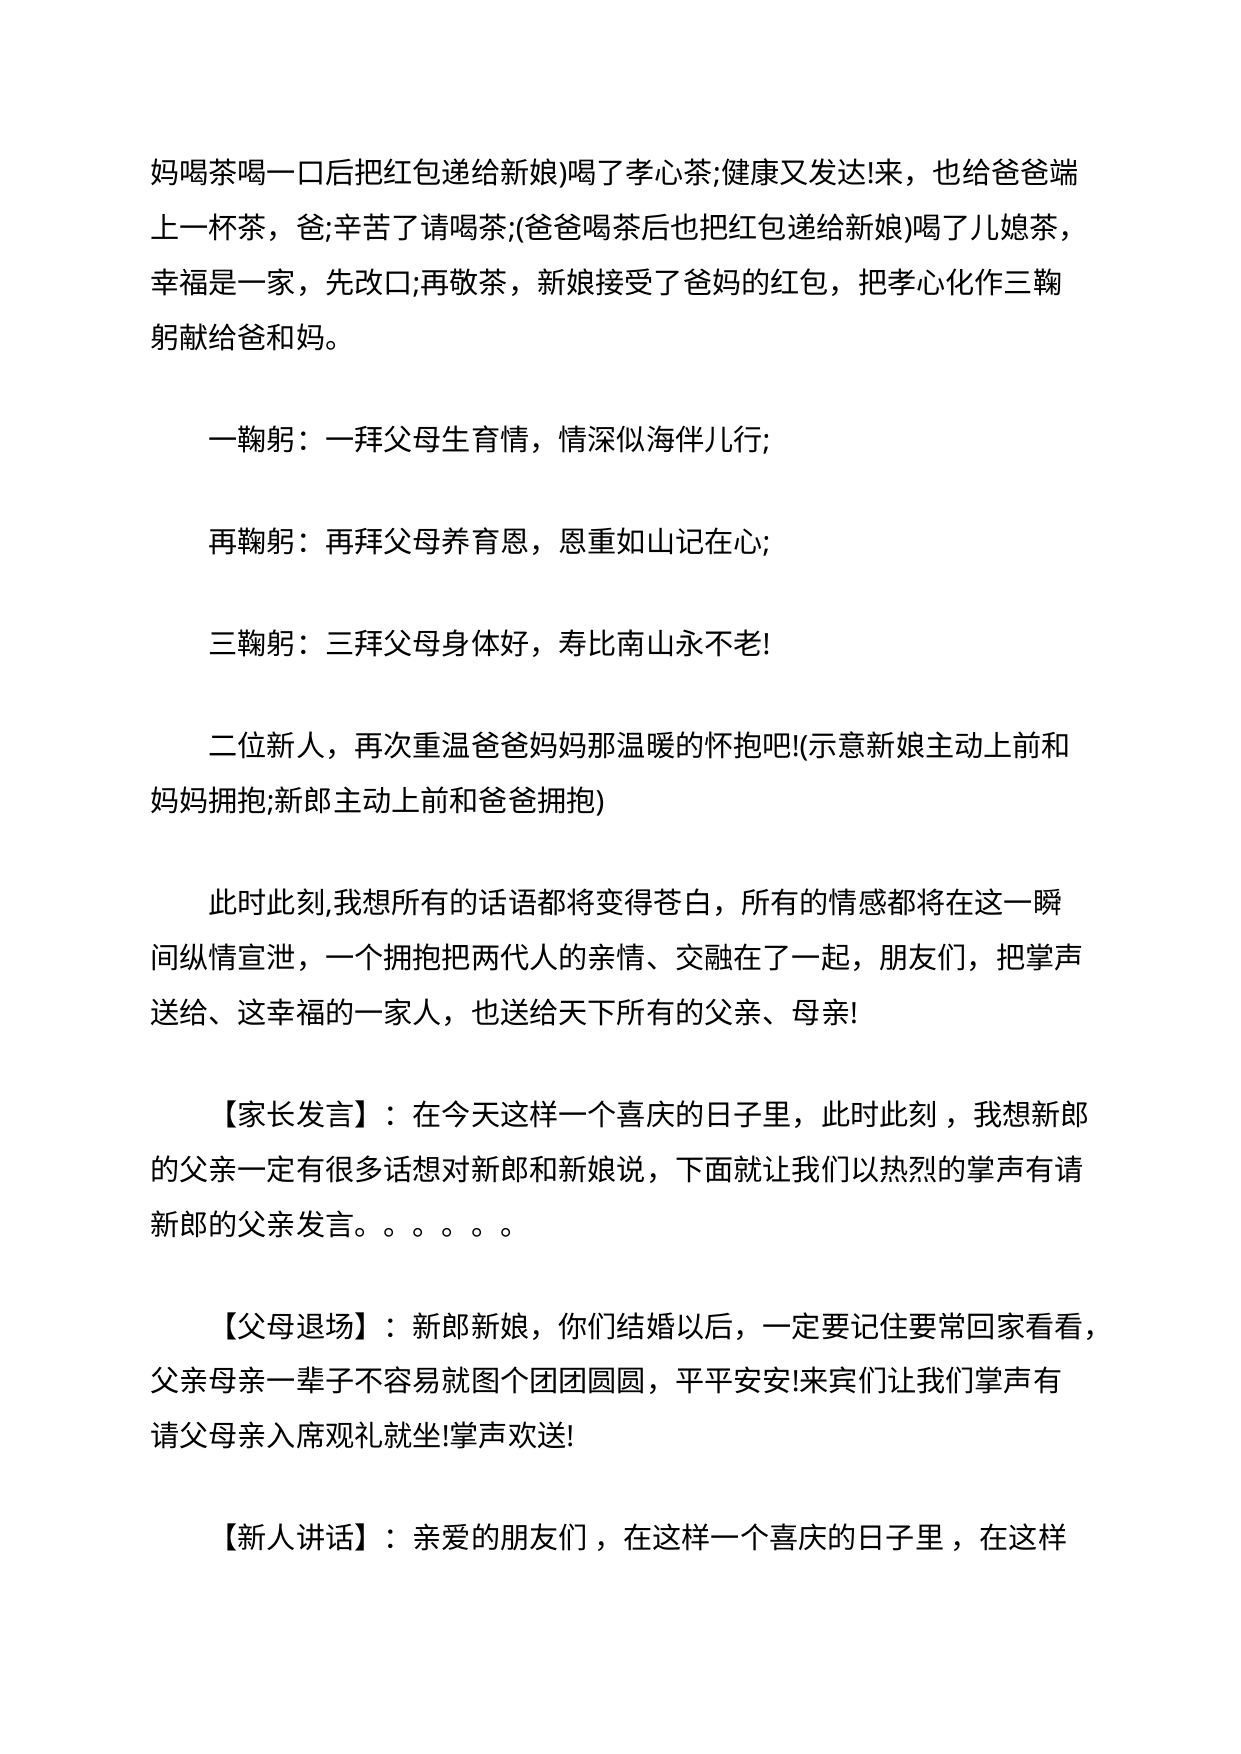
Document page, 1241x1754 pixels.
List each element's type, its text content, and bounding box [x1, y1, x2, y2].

text 三鞠躬：三拜父母身体好，寿比南山永不老! [150, 621, 1090, 663]
text 【父母退场】：新郎新娘，你们结婚以后，一定要记住要常回家看看，父亲母亲一辈子不容易就图个团团圆圆，平平安安!来宾们让我们掌声有请父母亲入席观礼就坐!掌声欢送! [150, 1303, 1090, 1455]
text 二位新人，再次重温爸爸妈妈那温暖的怀抱吧!(示意新娘主动上前和妈妈拥抱;新郎主动上前和爸爸拥抱) [150, 723, 1090, 820]
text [150, 150, 1090, 357]
text 再鞠躬：再拜父母养育恩，恩重如山记在心; [150, 519, 1090, 561]
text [150, 1515, 1090, 1557]
text 此时此刻,我想所有的话语都将变得苍白，所有的情感都将在这一瞬间纵情宣泄，一个拥抱把两代人的亲情、交融在了一起，朋友们，把掌声送给、这幸福的一家人，也送给天下所有的父亲、母亲! [150, 880, 1090, 1032]
text 一鞠躬：一拜父母生育情，情深似海伴儿行; [150, 417, 1090, 459]
text 【家长发言】：在今天这样一个喜庆的日子里，此时此刻 ，我想新郎的父亲一定有很多话想对新郎和新娘说，下面就让我们以热烈的掌声有请新郎的父亲发言。。。。。。 [150, 1092, 1090, 1244]
